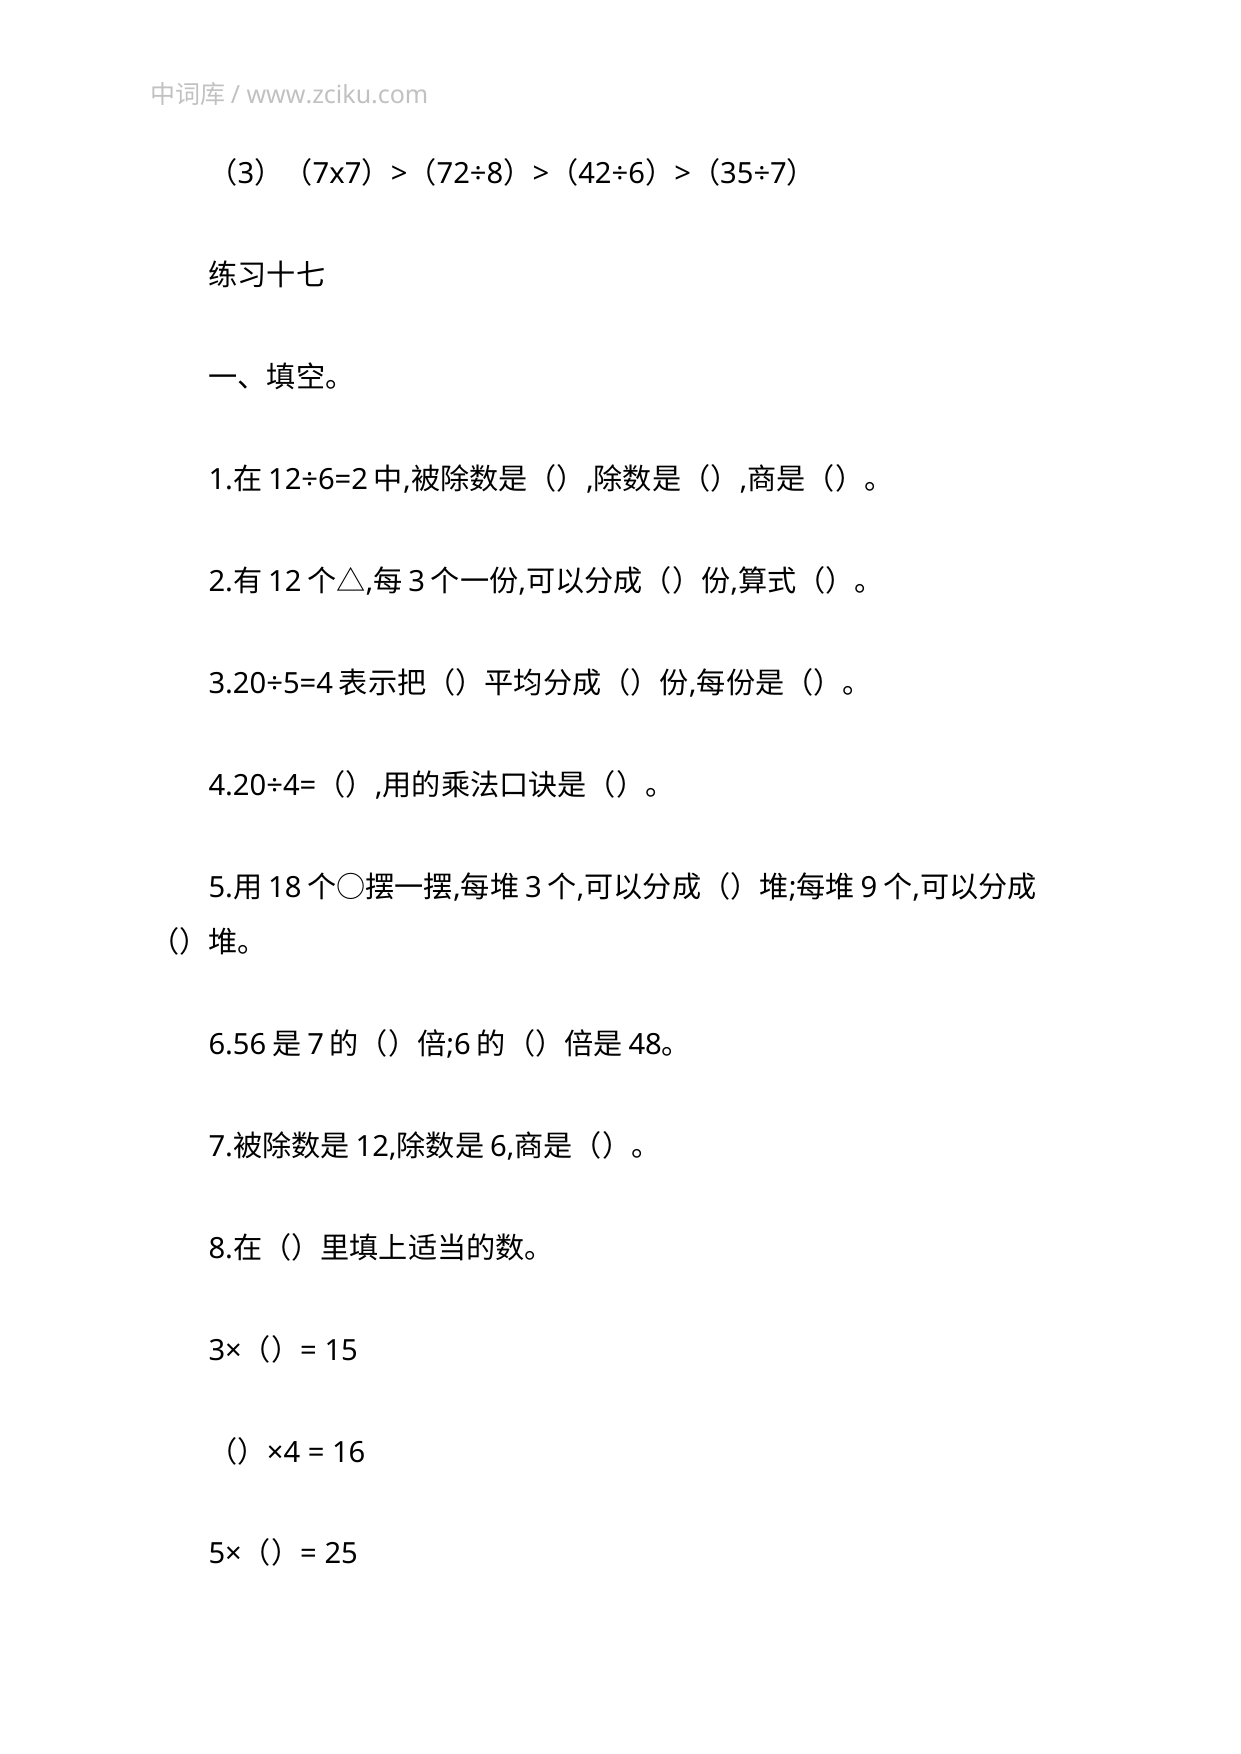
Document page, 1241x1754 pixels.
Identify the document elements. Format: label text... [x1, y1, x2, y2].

text 3.20÷5=4表示把（）平均分成（）份,每份是（）。 [150, 659, 1090, 702]
text 1.在12÷6=2中,被除数是（）,除数是（）,商是（）。 [150, 456, 1090, 498]
text 4.20÷4=（）,用的乘法口诀是（）。 [150, 761, 1090, 804]
text 2.有12个△,每3个一份,可以分成（）份,算式（）。 [150, 557, 1090, 600]
text 7.被除数是12,除数是6,商是（）。 [150, 1122, 1090, 1164]
text （3）（7x7）>（72÷8）>（42÷6）>（35÷7） [150, 150, 1090, 192]
text 5.用18个○摆一摆,每堆3个,可以分成（）堆;每堆9个,可以分成（）堆。 [150, 863, 1090, 961]
text 3×（）= 15 [150, 1326, 1090, 1368]
text 一、填空。 [150, 354, 1090, 396]
text 6.56是7的（）倍;6的（）倍是48。 [150, 1020, 1090, 1063]
text 5×（）= 25 [150, 1530, 1090, 1572]
text 练习十七 [150, 252, 1090, 294]
text 8.在（）里填上适当的数。 [150, 1224, 1090, 1267]
text （）×4 = 16 [150, 1428, 1090, 1471]
